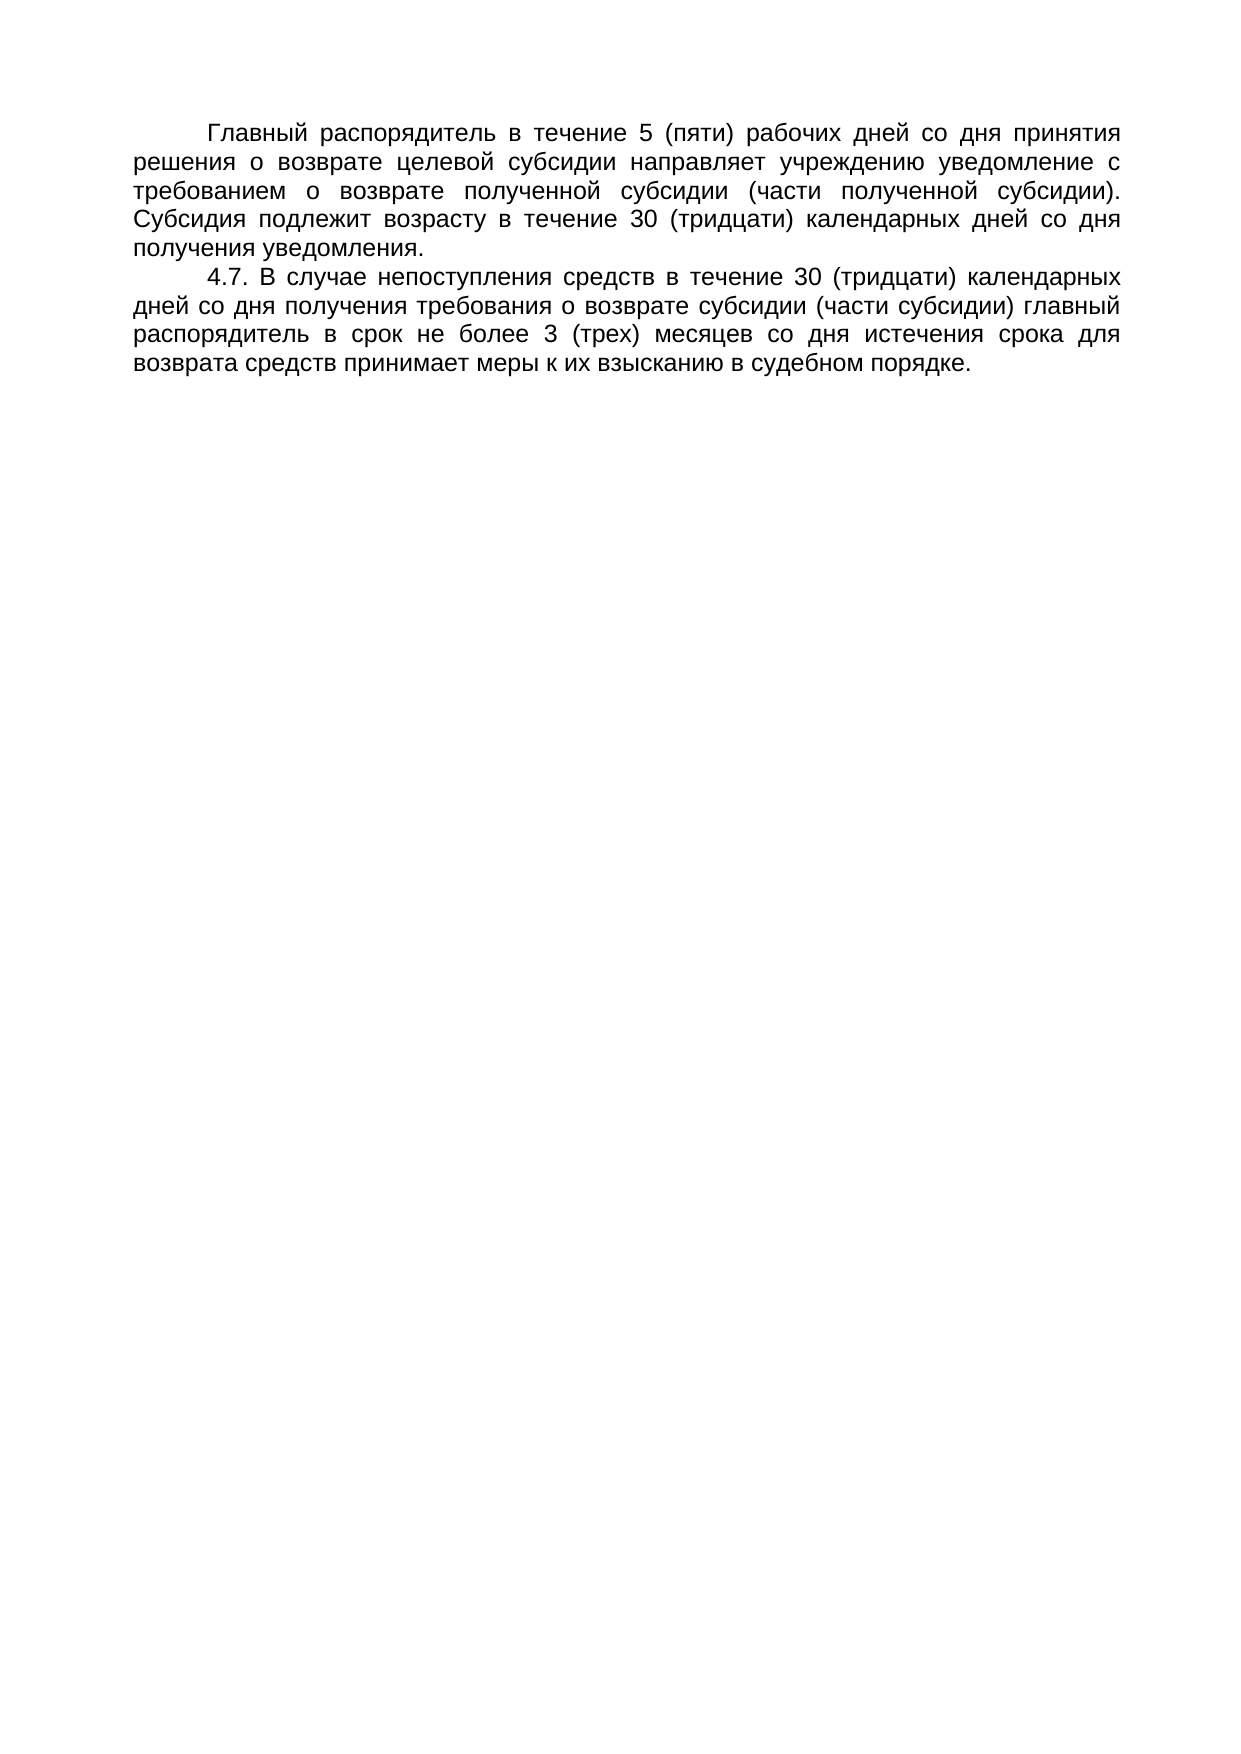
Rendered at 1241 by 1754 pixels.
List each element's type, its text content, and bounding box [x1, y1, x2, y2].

text Главный распорядитель в течение 5 (пяти) рабочих дней со дня принятия решения о возврате целевой субсидии направляет учреждению уведомление с требованием о возврате полученной субсидии (части полученной субсидии). Субсидия подлежит возрасту в течение 30 (тридцати) календарных дней со дня получения уведомления. [133, 118, 1122, 262]
text 4.7. В случае непоступления средств в течение 30 (тридцати) календарных дней со дня получения требования о возврате субсидии (части субсидии) главный распорядитель в срок не более 3 (трех) месяцев со дня истечения срока для возврата средств принимает меры к их взысканию в судебном порядке. [133, 262, 1122, 377]
